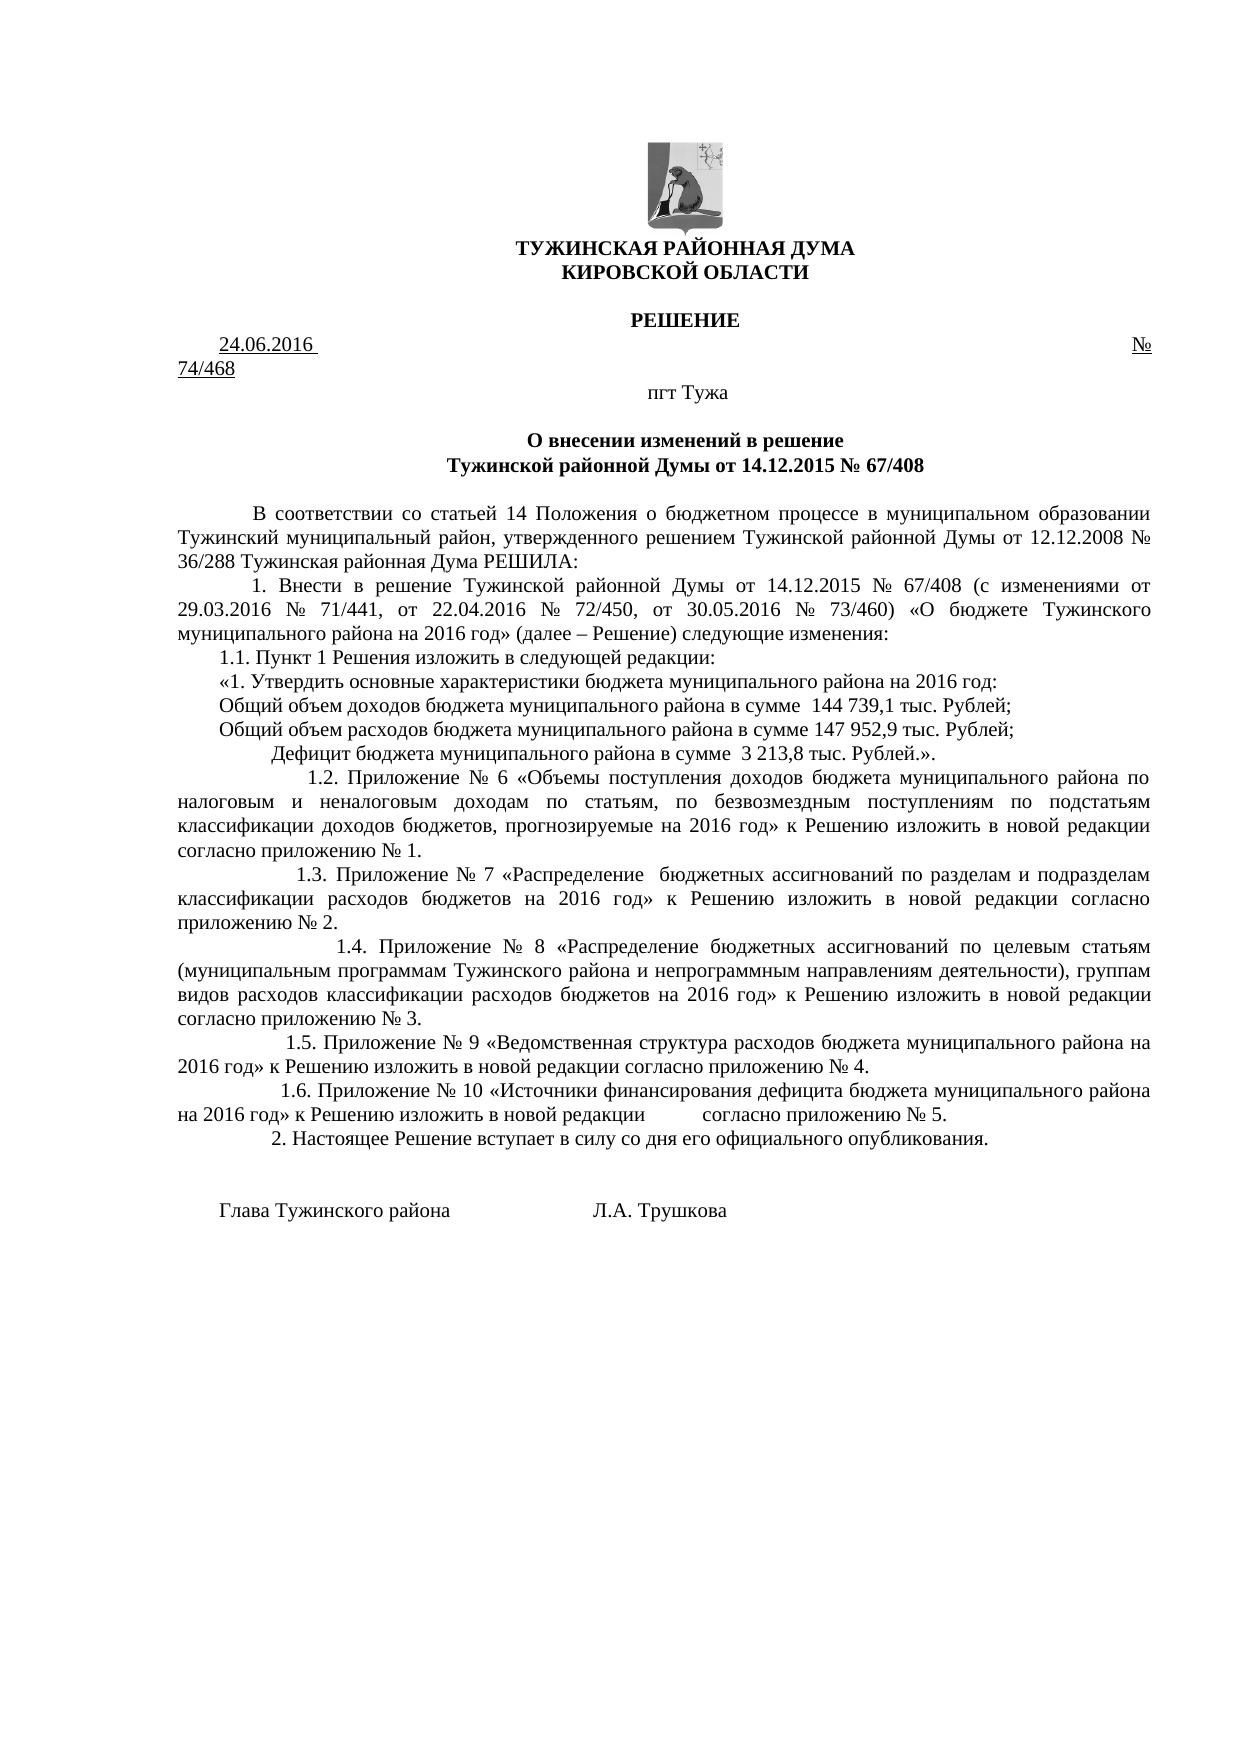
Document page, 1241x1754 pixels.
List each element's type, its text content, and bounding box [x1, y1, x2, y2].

text 1. Внести в решение Тужинской районной Думы от 14.12.2015 № 67/408 (с изменениями от 29.03.2016 № 71/441, от 22.04.2016 № 72/450, от 30.05.2016 № 73/460) «О бюджете Тужинского муниципального района на 2016 год» (далее – Решение) следующие изменения: [177, 573, 1152, 645]
text «1. Утвердить основные характеристики бюджета муниципального района на 2016 год: [177, 669, 1152, 693]
text РЕШЕНИЕ [177, 308, 1152, 332]
text Глава Тужинского района Л.А. Трушкова [177, 1198, 1152, 1222]
text 1.5. Приложение № 9 «Ведомственная структура расходов бюджета муниципального района на 2016 год» к Решению изложить в новой редакции согласно приложению № 4. [177, 1030, 1152, 1078]
text Тужинской районной Думы от 14.12.2015 № 67/408 [177, 452, 1152, 477]
text ТУЖИНСКАЯ РАЙОННАЯ ДУМА [177, 236, 1152, 260]
text КИРОВСКОЙ ОБЛАСТИ [177, 260, 1152, 284]
text 1.4. Приложение № 8 «Распределение бюджетных ассигнований по целевым статьям (муниципальным программам Тужинского района и непрограммным направлениям деятельности), группам видов расходов классификации расходов бюджетов на 2016 год» к Решению изложить в новой редакции согласно приложению № 3. [177, 934, 1152, 1030]
text О внесении изменений в решение [177, 428, 1152, 452]
text 24.06.2016 № 74/468 [177, 332, 1152, 380]
text 1.2. Приложение № 6 «Объемы поступления доходов бюджета муниципального района по налоговым и неналоговым доходам по статьям, по безвозмездным поступлениям по подстатьям классификации доходов бюджетов, прогнозируемые на 2016 год» к Решению изложить в новой редакции согласно приложению № 1. [177, 765, 1152, 862]
text Общий объем расходов бюджета муниципального района в сумме 147 952,9 тыс. Рублей; [177, 717, 1152, 741]
text 2. Настоящее Решение вступает в силу со дня его официального опубликования. [177, 1126, 1152, 1150]
text пгт Тужа [177, 380, 1152, 404]
text Общий объем доходов бюджета муниципального района в сумме 144 739,1 тыс. Рублей; [177, 693, 1152, 717]
text 1.6. Приложение № 10 «Источники финансирования дефицита бюджета муниципального района на 2016 год» к Решению изложить в новой редакции согласно приложению № 5. [177, 1078, 1152, 1126]
text Дефицит бюджета муниципального района в сумме 3 213,8 тыс. Рублей.». [177, 741, 1152, 765]
text 1.1. Пункт 1 Решения изложить в следующей редакции: [177, 645, 1152, 669]
text В соответствии со статьей 14 Положения о бюджетном процессе в муниципальном образовании Тужинский муниципальный район, утвержденного решением Тужинской районной Думы от 12.12.2008 № 36/288 Тужинская районная Дума РЕШИЛА: [177, 501, 1152, 573]
text 1.3. Приложение № 7 «Распределение бюджетных ассигнований по разделам и подразделам классификации расходов бюджетов на 2016 год» к Решению изложить в новой редакции согласно приложению № 2. [177, 862, 1152, 934]
